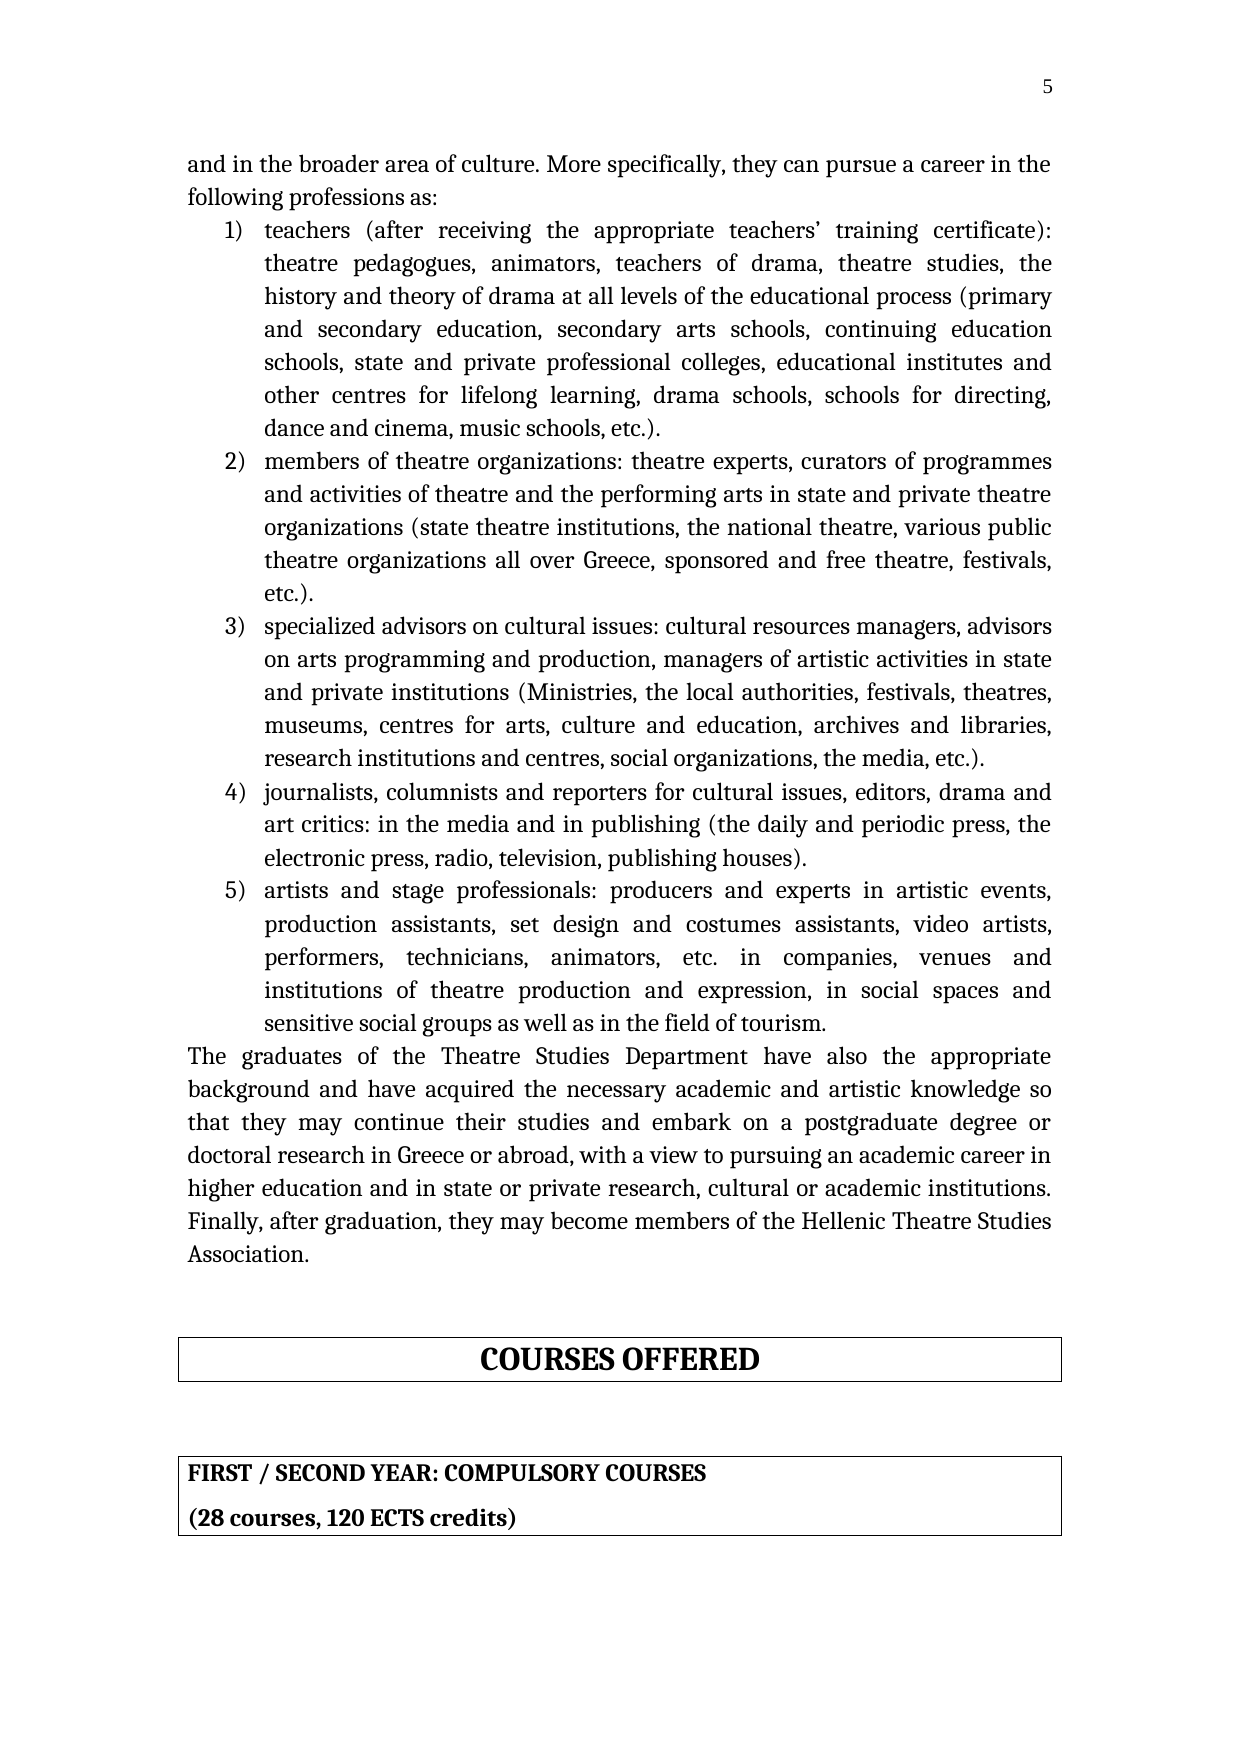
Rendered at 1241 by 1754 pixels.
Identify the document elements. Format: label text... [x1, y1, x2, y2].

list artists and stage professionals: producers and experts in artistic events, production assistants, set design and costumes assistants, video artists, performers, technicians, animators, etc. in companies, venues and institutions of theatre production and expression, in social spaces and sensitive social groups as well as in the field of tourism. [225, 876, 1053, 1037]
subtitle FIRST / SECOND YEAR: COMPULSORY COURSES [179, 1457, 1061, 1488]
text The graduates of the Theatre Studies Department have also the appropriate background and have acquired the necessary academic and artistic knowledge so that they may continue their studies and embark on a postgraduate degree or doctoral research in Greece or abroad, with a view to pursuing an academic career in higher education and in state or private research, cultural or academic institutions. Finally, after graduation, they may become members of the Hellenic Theatre Studies Association. [187, 1042, 1053, 1268]
list journalists, columnists and reporters for cultural issues, editors, drama and art critics: in the media and in publishing (the daily and periodic press, the electronic press, radio, television, publishing houses). [225, 777, 1053, 872]
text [187, 150, 1053, 212]
list specialized advisors on cultural issues: cultural resources managers, advisors on arts programming and production, managers of artistic activities in state and private institutions (Ministries, the local authorities, festivals, theatres, museums, centres for arts, culture and education, archives and libraries, research institutions and centres, social organizations, the media, etc.). [225, 612, 1053, 773]
subtitle COURSES OFFERED [179, 1338, 1061, 1381]
text (28 courses, 120 ECTS credits) [179, 1501, 1061, 1535]
list members of theatre organizations: theatre experts, curators of programmes and activities of theatre and the performing arts in state and private theatre organizations (state theatre institutions, the national theatre, various public theatre organizations all over Greece, sponsored and free theatre, festivals, etc.). [225, 447, 1053, 608]
list teachers (after receiving the appropriate teachers’ training certificate): theatre pedagogues, animators, teachers of drama, theatre studies, the history and theory of drama at all levels of the educational process (primary and secondary education, secondary arts schools, continuing education schools, state and private professional colleges, educational institutes and other centres for lifelong learning, drama schools, schools for directing, dance and cinema, music schools, etc.). [225, 216, 1053, 443]
